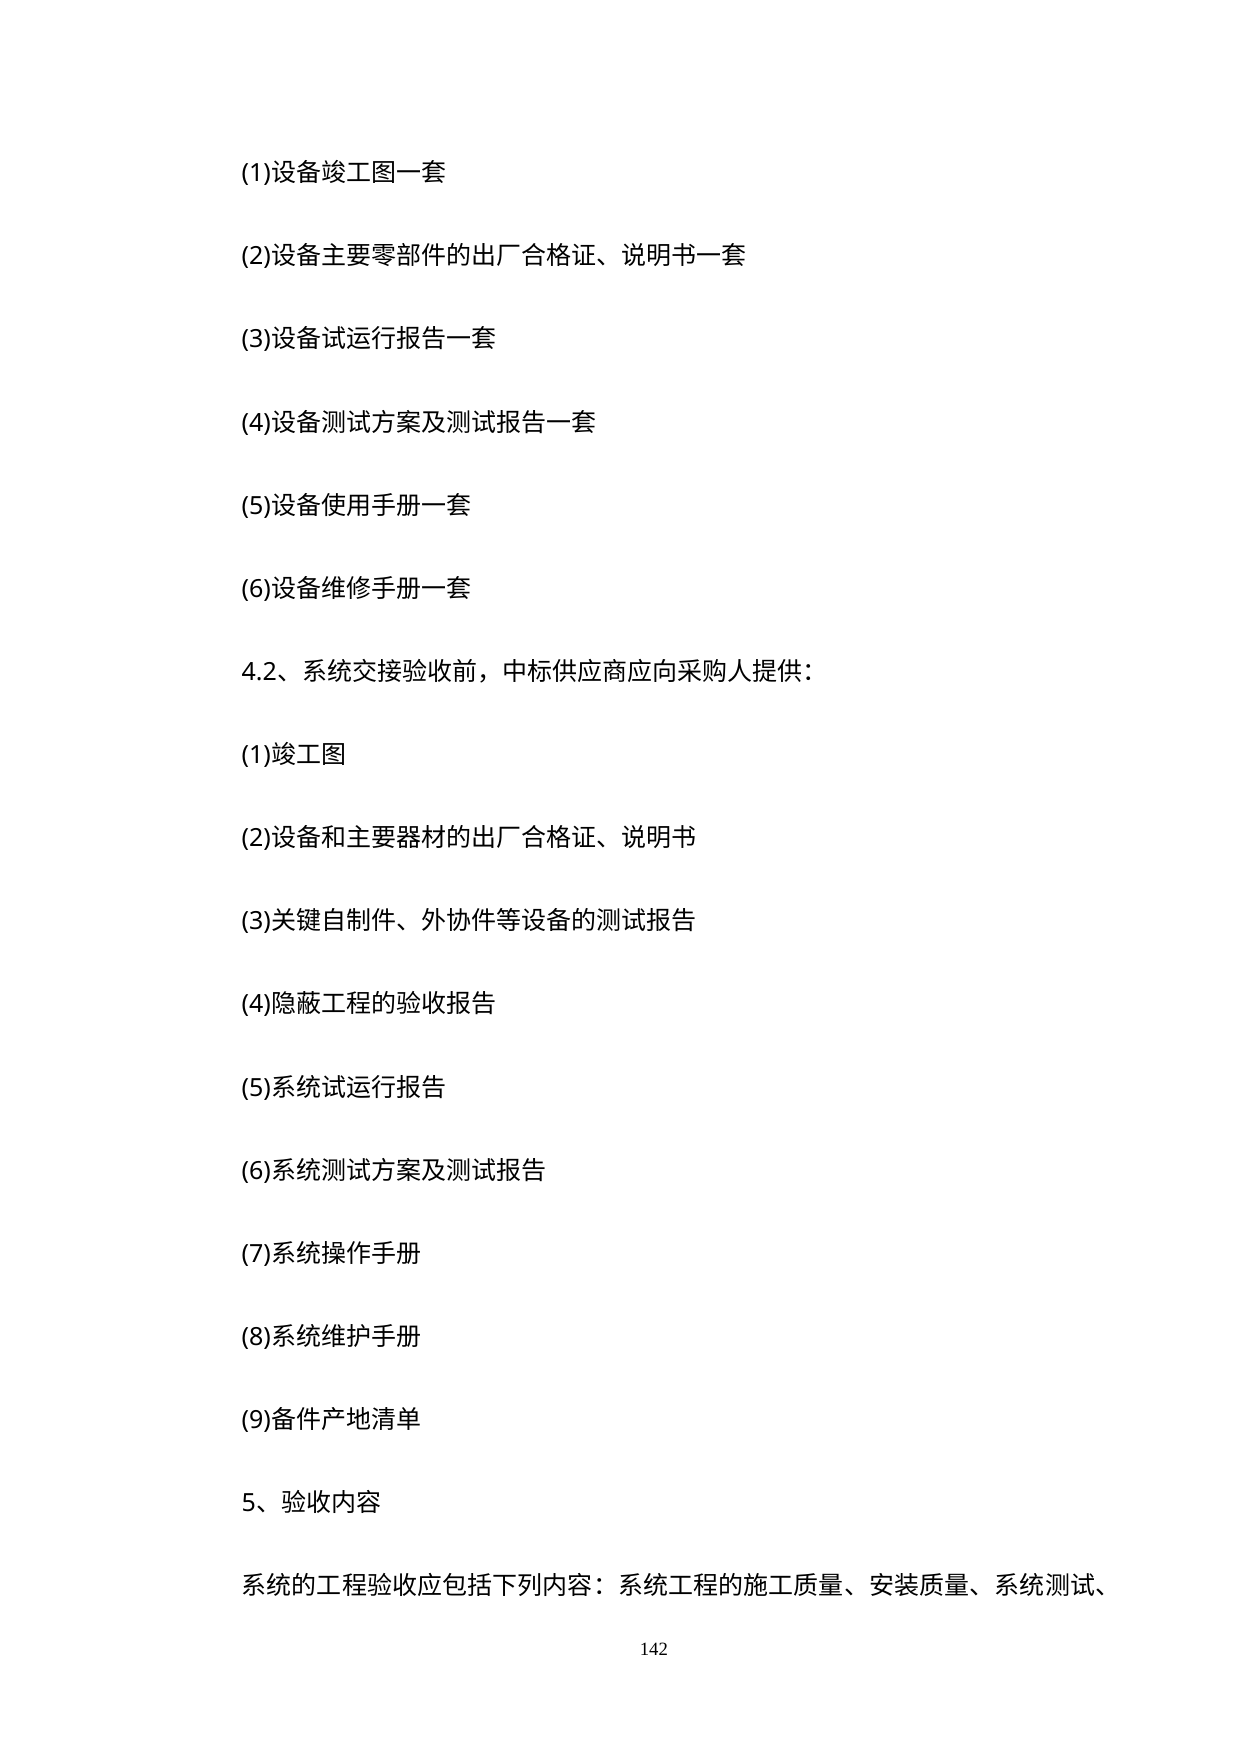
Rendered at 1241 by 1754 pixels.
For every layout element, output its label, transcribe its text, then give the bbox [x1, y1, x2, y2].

text (2)设备和主要器材的出厂合格证、说明书 [191, 803, 1122, 868]
text (4)设备测试方案及测试报告一套 [191, 388, 1122, 453]
text (7)系统操作手册 [191, 1219, 1122, 1284]
text (2)设备主要零部件的出厂合格证、说明书一套 [191, 221, 1122, 286]
text (1)竣工图 [191, 720, 1122, 785]
text (5)系统试运行报告 [191, 1053, 1122, 1118]
text (3)设备试运行报告一套 [191, 304, 1122, 369]
text (6)设备维修手册一套 [191, 554, 1122, 619]
text (8)系统维护手册 [191, 1302, 1122, 1367]
text (5)设备使用手册一套 [191, 471, 1122, 536]
text (9)备件产地清单 [191, 1385, 1122, 1450]
text 4.2、系统交接验收前，中标供应商应向采购人提供： [191, 637, 1122, 702]
text 5、验收内容 [191, 1468, 1122, 1533]
text (6)系统测试方案及测试报告 [191, 1136, 1122, 1201]
text (1)设备竣工图一套 [191, 138, 1122, 203]
text (4)隐蔽工程的验收报告 [191, 969, 1122, 1034]
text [191, 1551, 1122, 1616]
text (3)关键自制件、外协件等设备的测试报告 [191, 886, 1122, 951]
